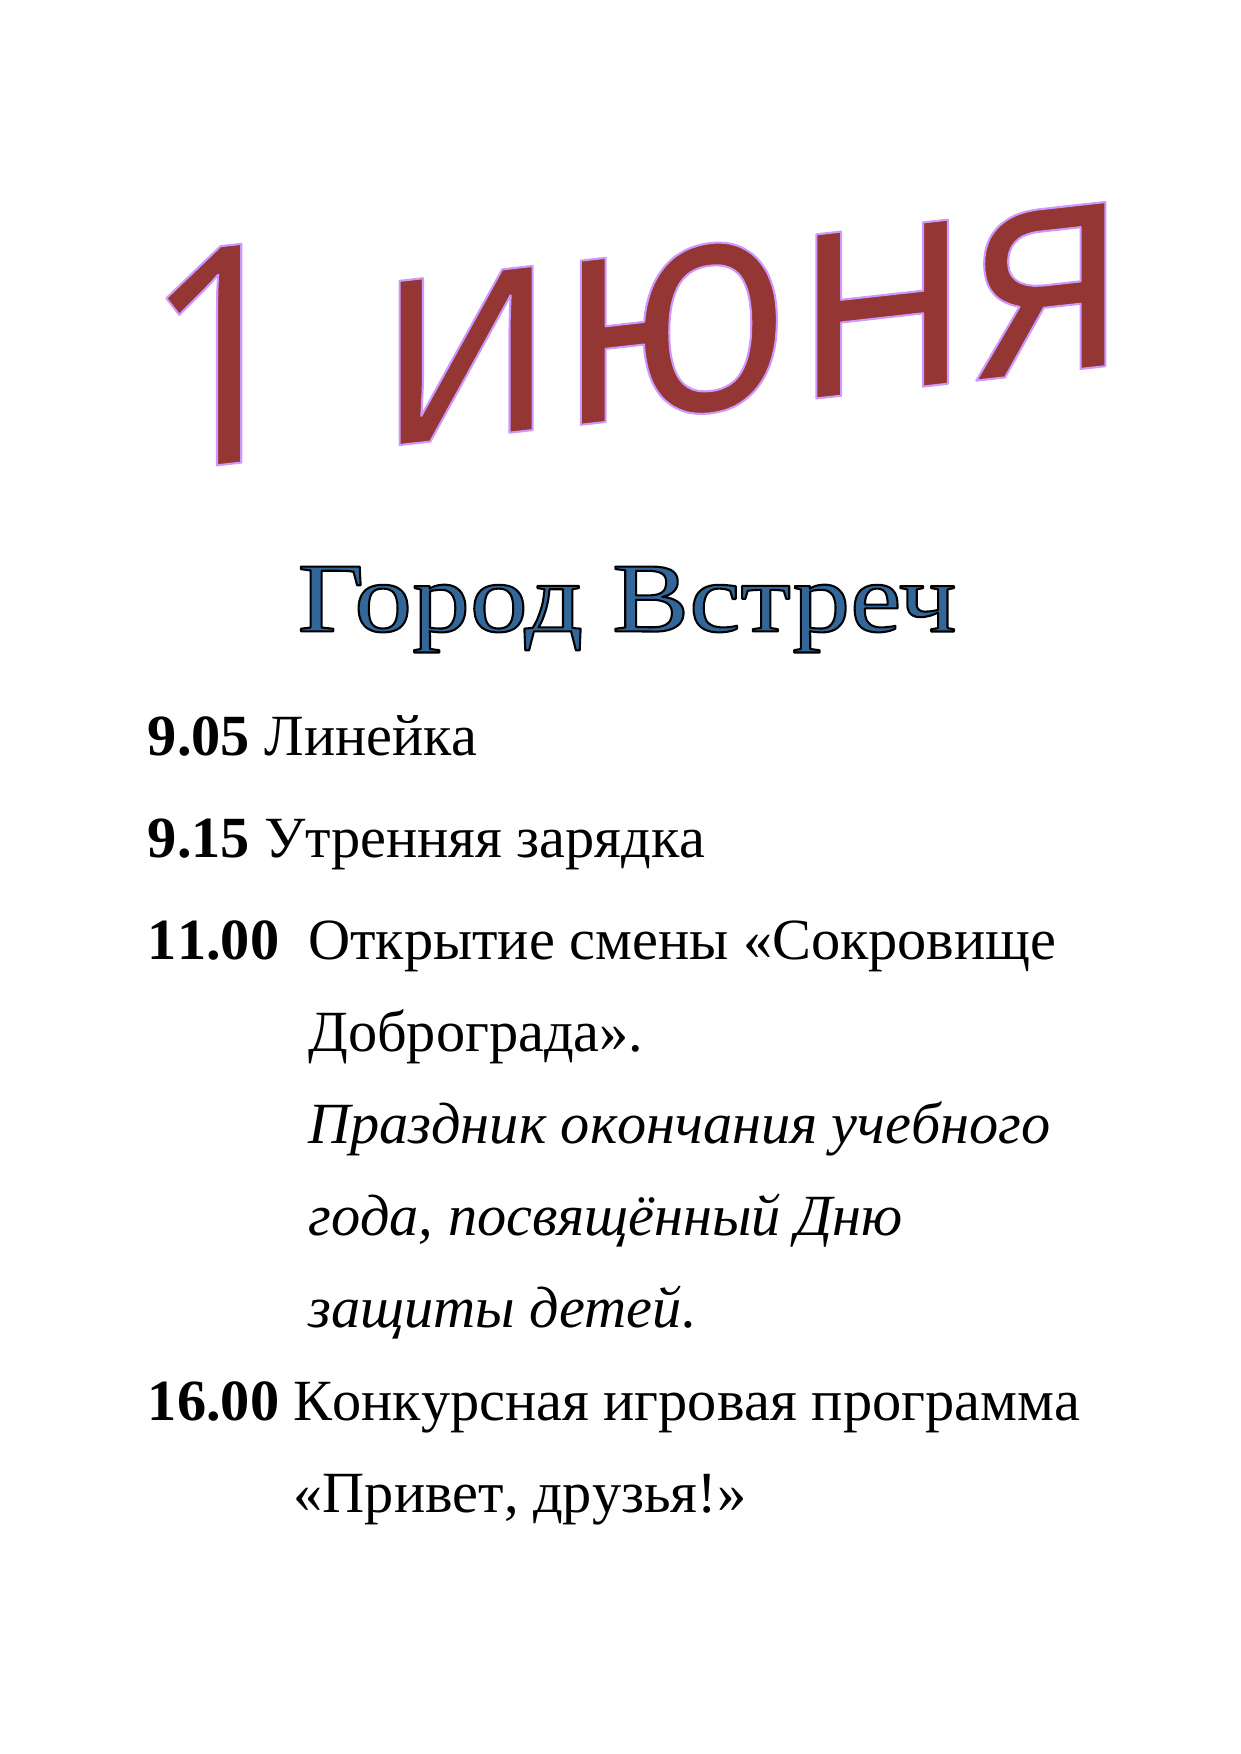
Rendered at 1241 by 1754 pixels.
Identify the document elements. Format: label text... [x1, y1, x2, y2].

text Доброграда». [148, 997, 1107, 1064]
text защиты детей. [148, 1273, 1107, 1341]
text Праздник окончания учебного [148, 1089, 1107, 1156]
text 9.05 Линейка [148, 701, 1107, 768]
text 16.00 Конкурсная игровая программа [148, 1366, 1107, 1433]
text «Привет, друзья!» [148, 1458, 1107, 1525]
text 9.15 Утренняя зарядка [148, 803, 1107, 870]
text года, посвящённый Дню [148, 1181, 1107, 1248]
text 11.00 Открытие смены «Сокровище [148, 905, 1107, 972]
